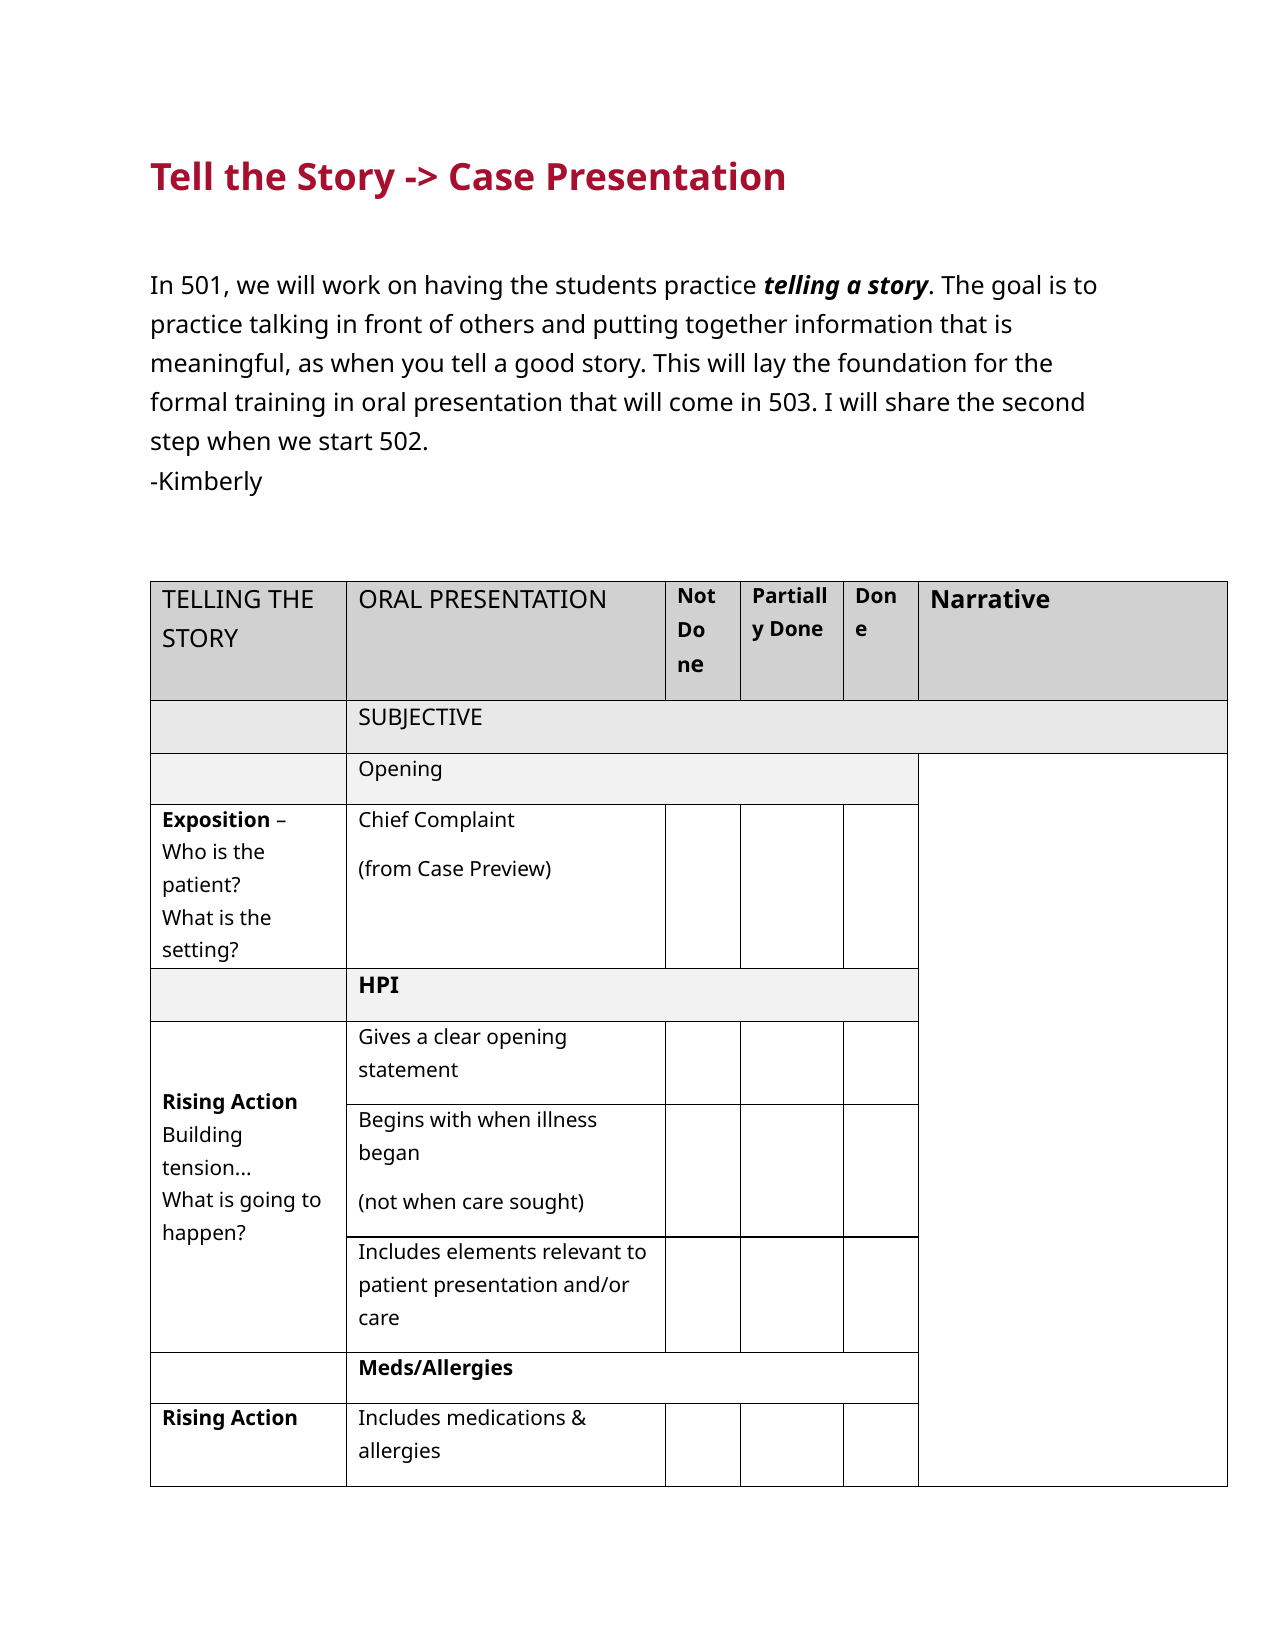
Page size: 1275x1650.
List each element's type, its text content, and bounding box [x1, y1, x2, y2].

table_cell [844, 805, 918, 968]
text Tell the Story -> Case Presentation [150, 150, 1125, 201]
table_header Not Done [666, 582, 740, 700]
table_cell [741, 1404, 843, 1486]
table_cell [666, 1105, 740, 1236]
table_cell [151, 969, 346, 1021]
table_cell [741, 1022, 843, 1104]
table_cell Gives a clear opening statement [347, 1022, 665, 1104]
table_cell Exposition – Who is the patient? What is the setting? [151, 805, 346, 968]
table_cell Meds/Allergies [347, 1353, 918, 1402]
table_cell Rising Action [151, 1404, 346, 1486]
table_cell [666, 1238, 740, 1352]
table_cell Rising Action Building tension... What is going to happen? [151, 1022, 346, 1352]
table_cell [741, 805, 843, 968]
table_header Narrative [919, 582, 1227, 700]
table_cell SUBJECTIVE [347, 701, 1227, 753]
table_cell [741, 1238, 843, 1352]
table_cell Includes elements relevant to patient presentation and/or care [347, 1238, 665, 1352]
text In 501, we will work on having the students practice telling a story. The goal is to practice talking in front of others and putting together information that is meaningful, as when you tell a good story. This will lay the foundation for the formal training in oral presentation that will come in 503. I will share the second step when we start 502. [150, 267, 1125, 458]
table_cell [741, 1105, 843, 1236]
table_cell [666, 1404, 740, 1486]
table_header ORAL PRESENTATION [347, 582, 665, 700]
table_header Done [844, 582, 918, 700]
table_cell Chief Complaint (from Case Preview) [347, 805, 665, 968]
table_cell Opening [347, 754, 918, 804]
table_cell [844, 1238, 918, 1352]
table_cell Includes medications & allergies [347, 1404, 665, 1486]
table_header TELLING THE STORY [151, 582, 346, 700]
table_cell [151, 754, 346, 804]
table_cell HPI [347, 969, 918, 1021]
table_cell [919, 754, 1227, 1486]
table_cell Begins with when illness began (not when care sought) [347, 1105, 665, 1236]
table_cell [844, 1022, 918, 1104]
table_cell [844, 1105, 918, 1236]
text -Kimberly [150, 463, 1125, 497]
table_header Partially Done [741, 582, 843, 700]
table_cell [151, 1353, 346, 1402]
table_cell [666, 1022, 740, 1104]
table_cell [666, 805, 740, 968]
table_cell [151, 701, 346, 753]
table_cell [844, 1404, 918, 1486]
